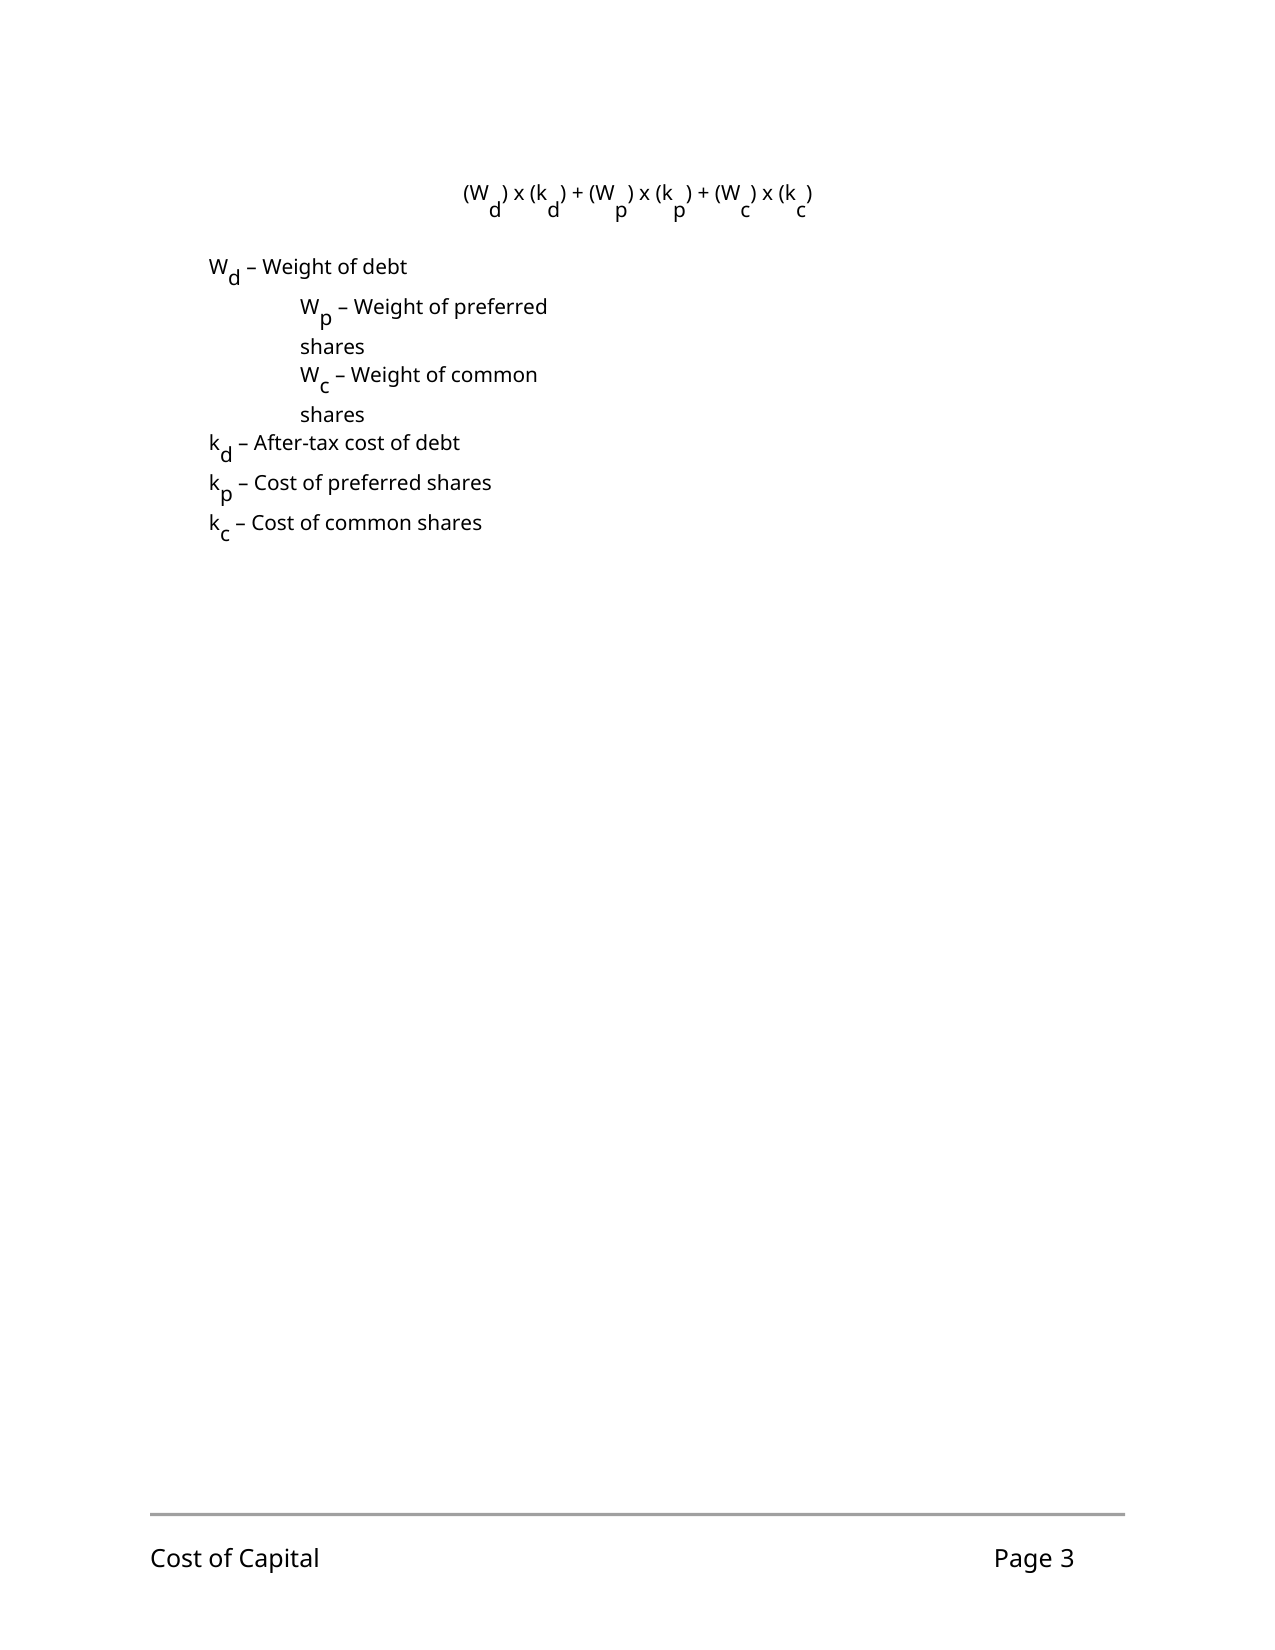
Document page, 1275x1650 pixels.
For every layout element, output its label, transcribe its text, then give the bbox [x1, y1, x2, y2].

text Wd – Weight of debt [208, 252, 600, 292]
text Wp – Weight of preferred shares [300, 292, 600, 360]
text kc – Cost of common shares [208, 508, 600, 548]
text kp – Cost of preferred shares [208, 468, 600, 508]
text (Wd) x (kd) + (Wp) x (kp) + (Wc) x (kc) [150, 178, 1125, 224]
text Wc – Weight of common shares [300, 360, 600, 428]
text kd – After-tax cost of debt [208, 428, 600, 468]
